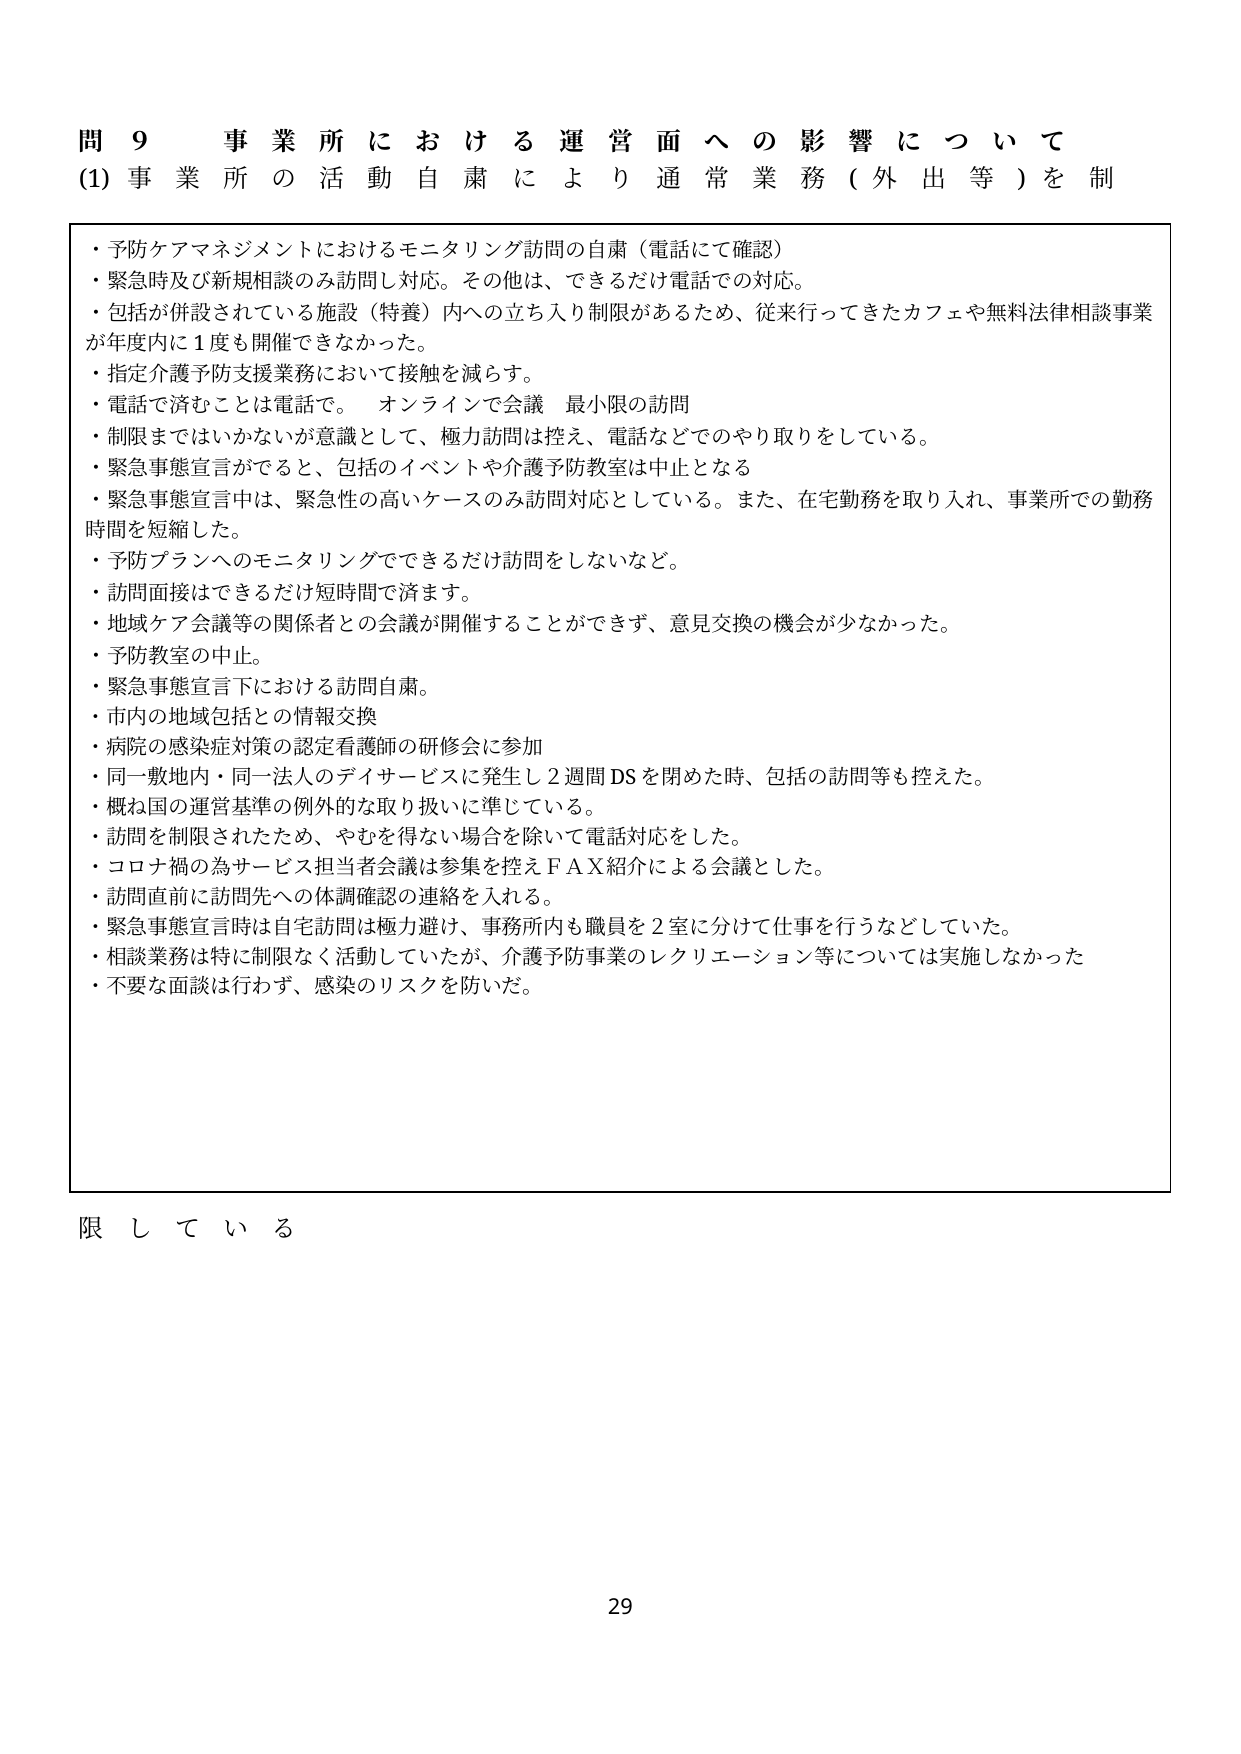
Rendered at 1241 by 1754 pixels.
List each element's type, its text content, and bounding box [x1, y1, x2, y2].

text (1)事業所の活動自粛により通常業務(外出等)を制限している [79, 158, 1161, 223]
text 問９ 事業所における運営面への影響について [79, 121, 1161, 158]
text (1)事業所の活動自粛により通常業務(外出等)を制限している [79, 1193, 1161, 1246]
